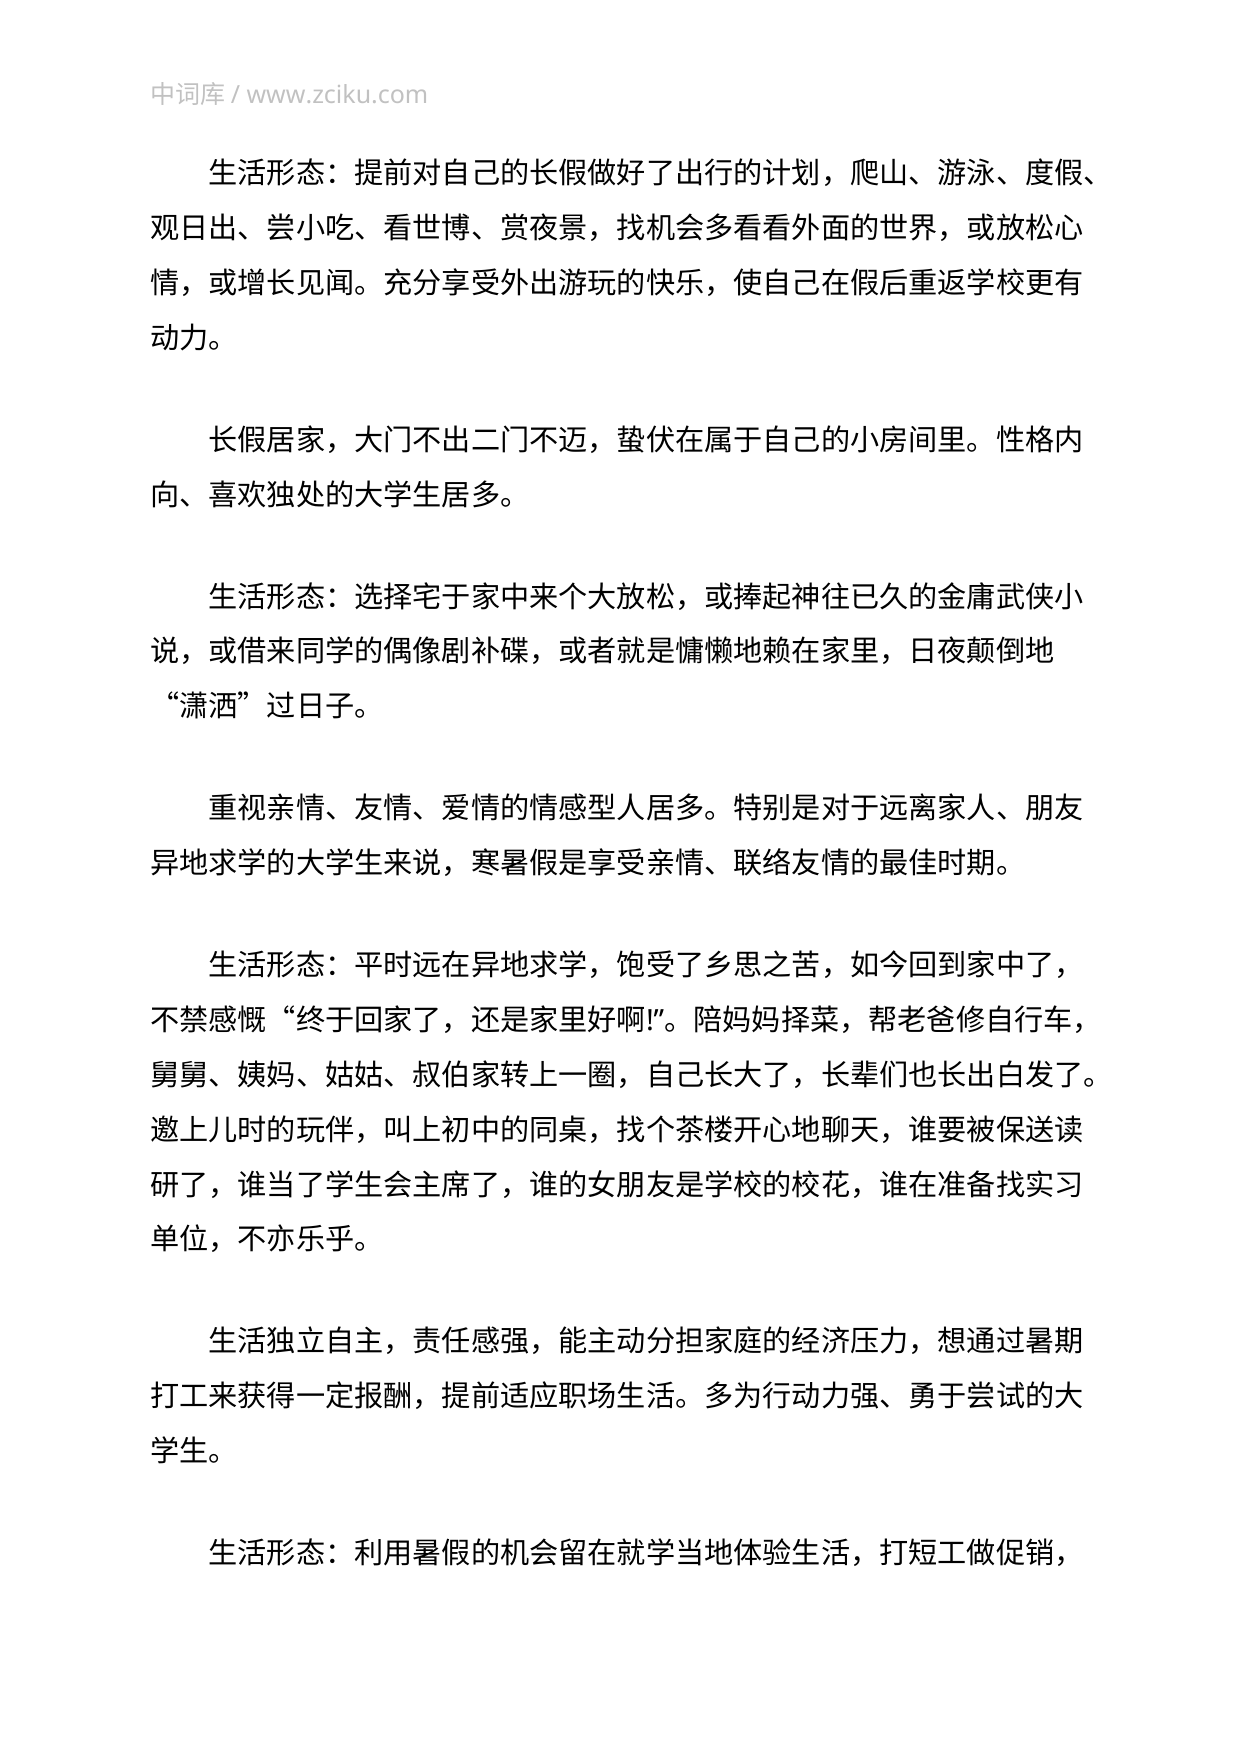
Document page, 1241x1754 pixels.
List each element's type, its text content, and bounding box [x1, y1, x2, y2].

text 生活形态：选择宅于家中来个大放松，或捧起神往已久的金庸武侠小说，或借来同学的偶像剧补碟，或者就是慵懒地赖在家里，日夜颠倒地“潇洒”过日子。 [150, 573, 1090, 725]
text 重视亲情、友情、爱情的情感型人居多。特别是对于远离家人、朋友异地求学的大学生来说，寒暑假是享受亲情、联络友情的最佳时期。 [150, 785, 1090, 882]
text 生活形态：提前对自己的长假做好了出行的计划，爬山、游泳、度假、观日出、尝小吃、看世博、赏夜景，找机会多看看外面的世界，或放松心情，或增长见闻。充分享受外出游玩的快乐，使自己在假后重返学校更有动力。 [150, 150, 1090, 357]
text 长假居家，大门不出二门不迈，蛰伏在属于自己的小房间里。性格内向、喜欢独处的大学生居多。 [150, 416, 1090, 514]
text 生活独立自主，责任感强，能主动分担家庭的经济压力，想通过暑期打工来获得一定报酬，提前适应职场生活。多为行动力强、勇于尝试的大学生。 [150, 1318, 1090, 1470]
text 生活形态：平时远在异地求学，饱受了乡思之苦，如今回到家中了，不禁感慨“终于回家了，还是家里好啊!”。陪妈妈择菜，帮老爸修自行车，舅舅、姨妈、姑姑、叔伯家转上一圈，自己长大了，长辈们也长出白发了。邀上儿时的玩伴，叫上初中的同桌，找个茶楼开心地聊天，谁要被保送读研了，谁当了学生会主席了，谁的女朋友是学校的校花，谁在准备找实习单位，不亦乐乎。 [150, 941, 1090, 1258]
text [150, 1529, 1090, 1572]
